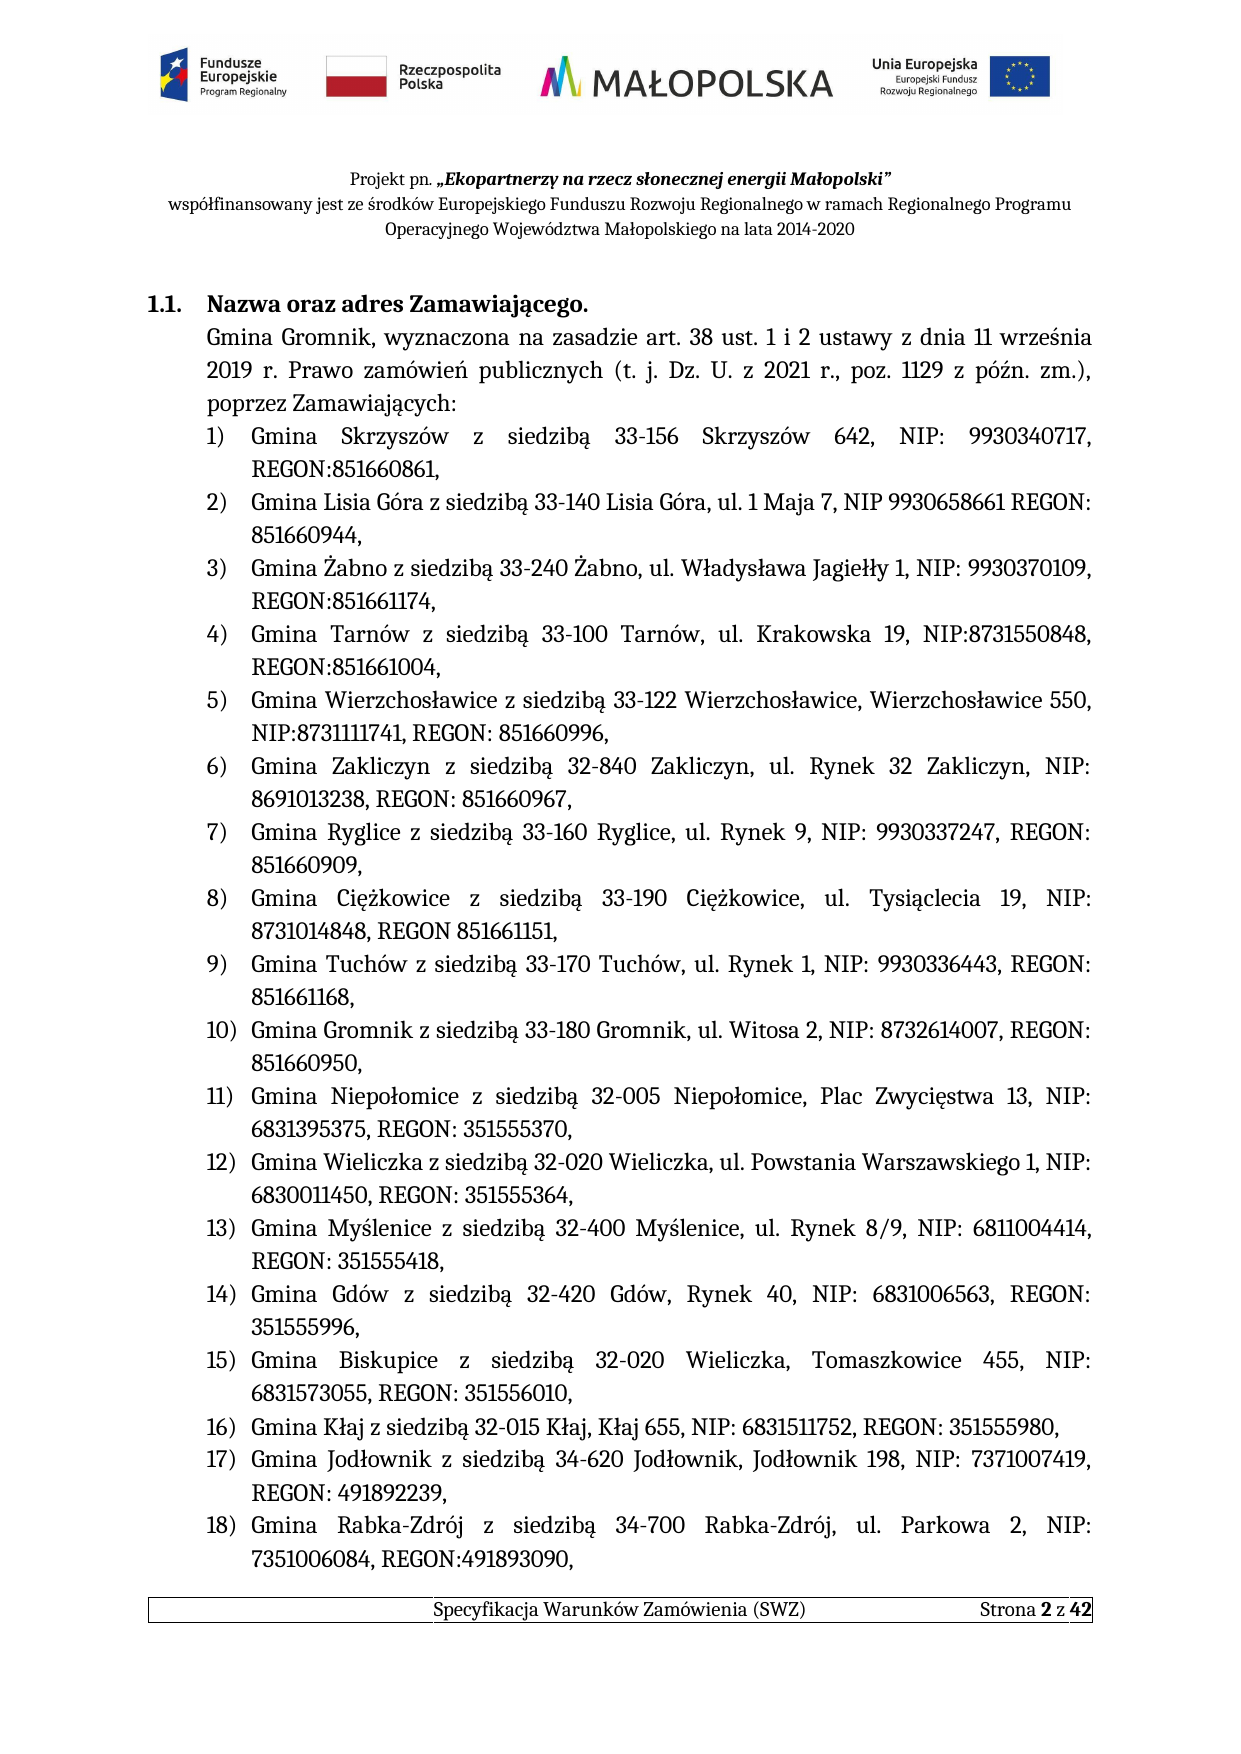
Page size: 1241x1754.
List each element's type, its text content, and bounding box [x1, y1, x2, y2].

list Gmina Żabno z siedzibą 33-240 Żabno, ul. Władysława Jagiełły 1, NIP: 9930370109, REGON:851661174, [207, 554, 1093, 616]
list Gmina Skrzyszów z siedzibą 33-156 Skrzyszów 642, NIP: 9930340717, REGON:851660861, [207, 422, 1093, 483]
list Gmina Biskupice z siedzibą 32-020 Wieliczka, Tomaszkowice 455, NIP: 6831573055, REGON: 351556010, [207, 1346, 1093, 1408]
list Gmina Lisia Góra z siedzibą 33-140 Lisia Góra, ul. 1 Maja 7, NIP 9930658661 REGON: 851660944, [207, 488, 1093, 549]
list Gmina Wierzchosławice z siedzibą 33-122 Wierzchosławice, Wierzchosławice 550, NIP:8731111741, REGON: 851660996, [207, 686, 1093, 748]
list Gmina Niepołomice z siedzibą 32-005 Niepołomice, Plac Zwycięstwa 13, NIP: 6831395375, REGON: 351555370, [207, 1082, 1093, 1144]
list Gmina Ryglice z siedzibą 33-160 Ryglice, ul. Rynek 9, NIP: 9930337247, REGON: 851660909, [207, 818, 1093, 880]
picture [147, 34, 1063, 115]
list Gmina Tarnów z siedzibą 33-100 Tarnów, ul. Krakowska 19, NIP:8731550848, REGON:851661004, [207, 620, 1093, 682]
list Gmina Ciężkowice z siedzibą 33-190 Ciężkowice, ul. Tysiąclecia 19, NIP: 8731014848, REGON 851661151, [207, 884, 1093, 946]
list Gmina Gromnik z siedzibą 33-180 Gromnik, ul. Witosa 2, NIP: 8732614007, REGON: 851660950, [207, 1016, 1093, 1078]
list Gmina Myślenice z siedzibą 32-400 Myślenice, ul. Rynek 8/9, NIP: 6811004414, REGON: 351555418, [207, 1214, 1093, 1276]
list Gmina Tuchów z siedzibą 33-170 Tuchów, ul. Rynek 1, NIP: 9930336443, REGON: 851661168, [207, 950, 1093, 1012]
list Gmina Rabka-Zdrój z siedzibą 34-700 Rabka-Zdrój, ul. Parkowa 2, NIP: 7351006084, REGON:491893090, [207, 1511, 1093, 1573]
text Gmina Gromnik, wyznaczona na zasadzie art. 38 ust. 1 i 2 ustawy z dnia 11 września 2019 r. Prawo zamówień publicznych (t. j. Dz. U. z 2021 r., poz. 1129 z późn. zm.), poprzez Zamawiających: [207, 323, 1093, 417]
list Gmina Zakliczyn z siedzibą 32-840 Zakliczyn, ul. Rynek 32 Zakliczyn, NIP: 8691013238, REGON: 851660967, [207, 752, 1093, 814]
list Gmina Gdów z siedzibą 32-420 Gdów, Rynek 40, NIP: 6831006563, REGON: 351555996, [207, 1280, 1093, 1342]
list Gmina Jodłownik z siedzibą 34-620 Jodłownik, Jodłownik 198, NIP: 7371007419, REGON: 491892239, [207, 1445, 1093, 1507]
list Gmina Wieliczka z siedzibą 32-020 Wieliczka, ul. Powstania Warszawskiego 1, NIP: 6830011450, REGON: 351555364, [207, 1148, 1093, 1210]
list Gmina Kłaj z siedzibą 32-015 Kłaj, Kłaj 655, NIP: 6831511752, REGON: 351555980, [207, 1412, 1093, 1441]
list Nazwa oraz adres Zamawiającego. [148, 290, 1093, 318]
